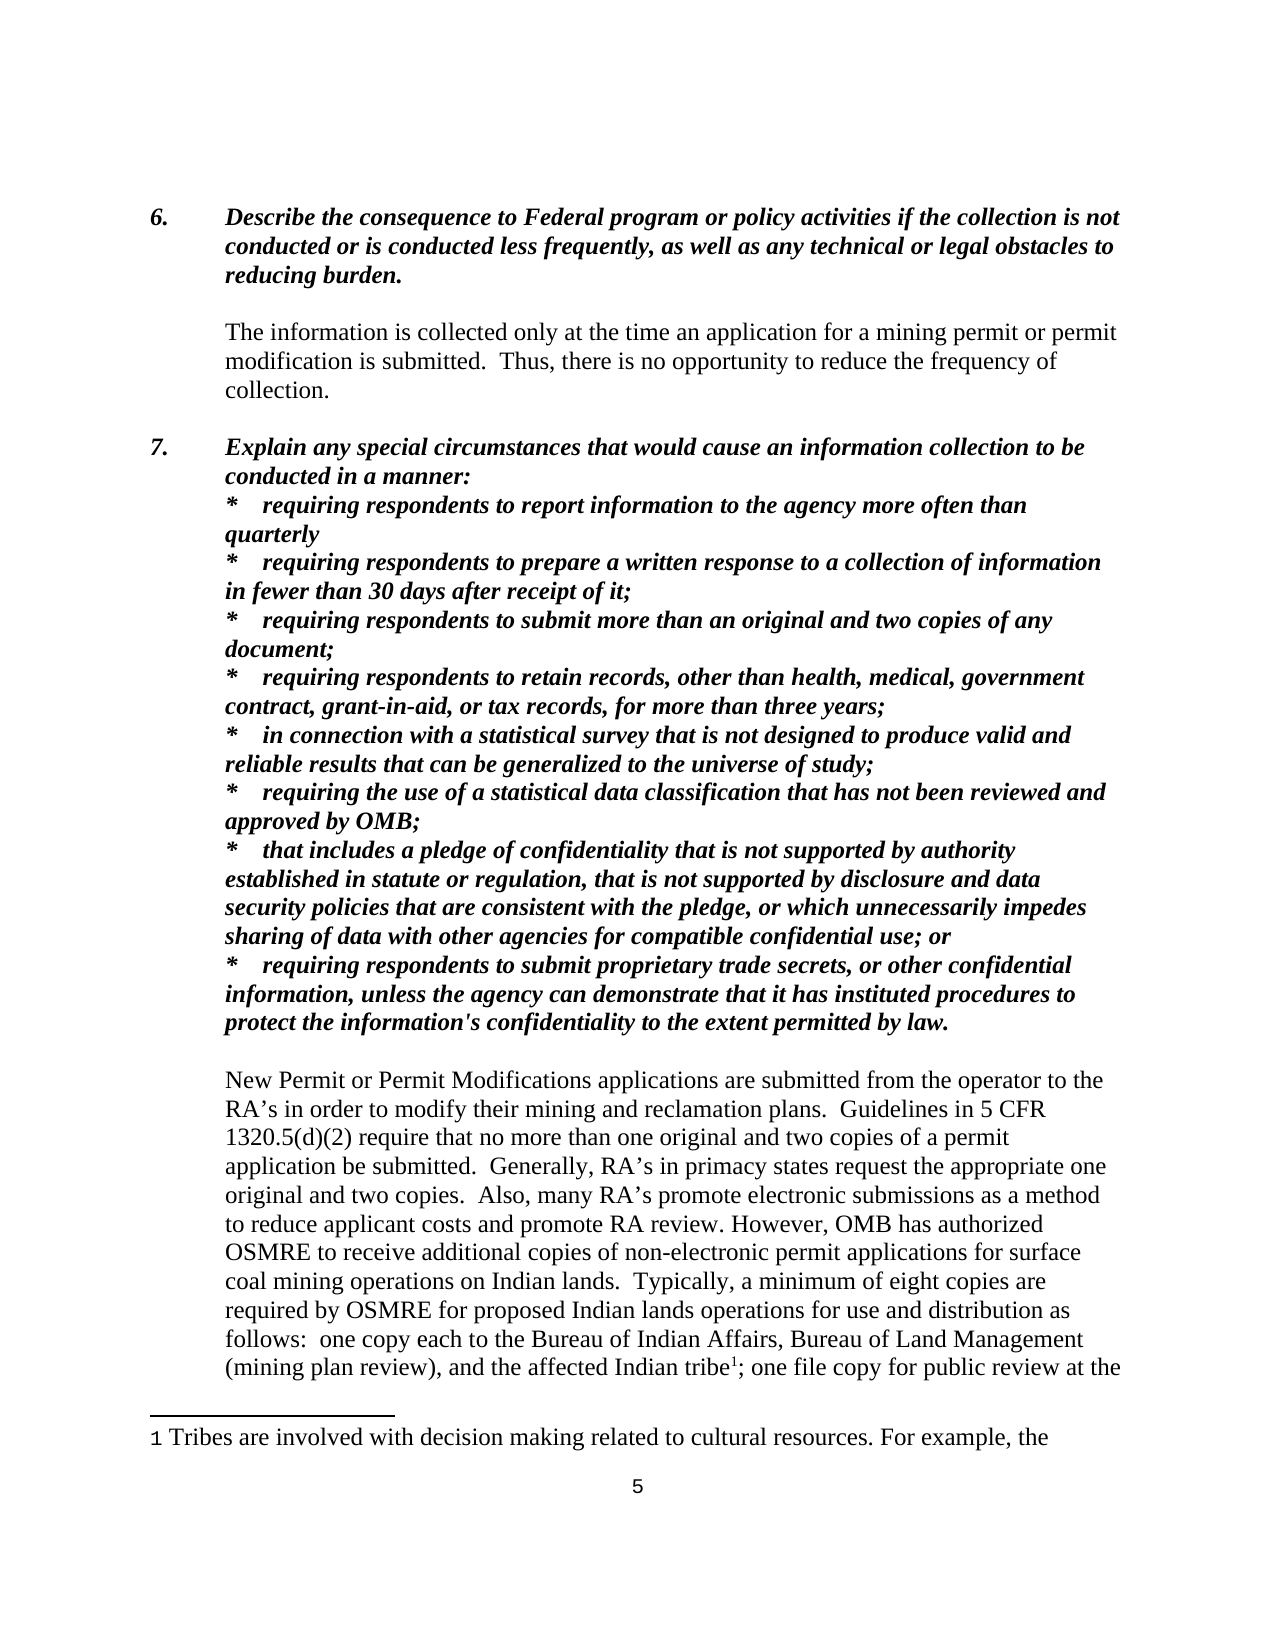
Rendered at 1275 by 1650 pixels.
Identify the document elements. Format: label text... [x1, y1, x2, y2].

text * requiring respondents to report information to the agency more often than quarterly [150, 490, 1125, 547]
text 6. Describe the consequence to Federal program or policy activities if the collection is not conducted or is conducted less frequently, as well as any technical or legal obstacles to reducing burden. [150, 202, 1125, 289]
text * that includes a pledge of confidentiality that is not supported by authority established in statute or regulation, that is not supported by disclosure and data security policies that are consistent with the pledge, or which unnecessarily impedes sharing of data with other agencies for compatible confidential use; or [150, 835, 1125, 950]
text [150, 1065, 1125, 1381]
text * requiring respondents to retain records, other than health, medical, government contract, grant-in-aid, or tax records, for more than three years; [150, 662, 1125, 720]
text * requiring the use of a statistical data classification that has not been reviewed and approved by OMB; [150, 777, 1125, 835]
text * requiring respondents to prepare a written response to a collection of information in fewer than 30 days after receipt of it; [150, 547, 1125, 605]
text The information is collected only at the time an application for a mining permit or permit modification is submitted. Thus, there is no opportunity to reduce the frequency of collection. [150, 317, 1125, 404]
text * requiring respondents to submit proprietary trade secrets, or other confidential information, unless the agency can demonstrate that it has instituted procedures to protect the information's confidentiality to the extent permitted by law. [150, 950, 1125, 1036]
text 7. Explain any special circumstances that would cause an information collection to be conducted in a manner: [150, 432, 1125, 490]
text * in connection with a statistical survey that is not designed to produce valid and reliable results that can be generalized to the universe of study; [150, 720, 1125, 777]
text * requiring respondents to submit more than an original and two copies of any document; [150, 605, 1125, 662]
